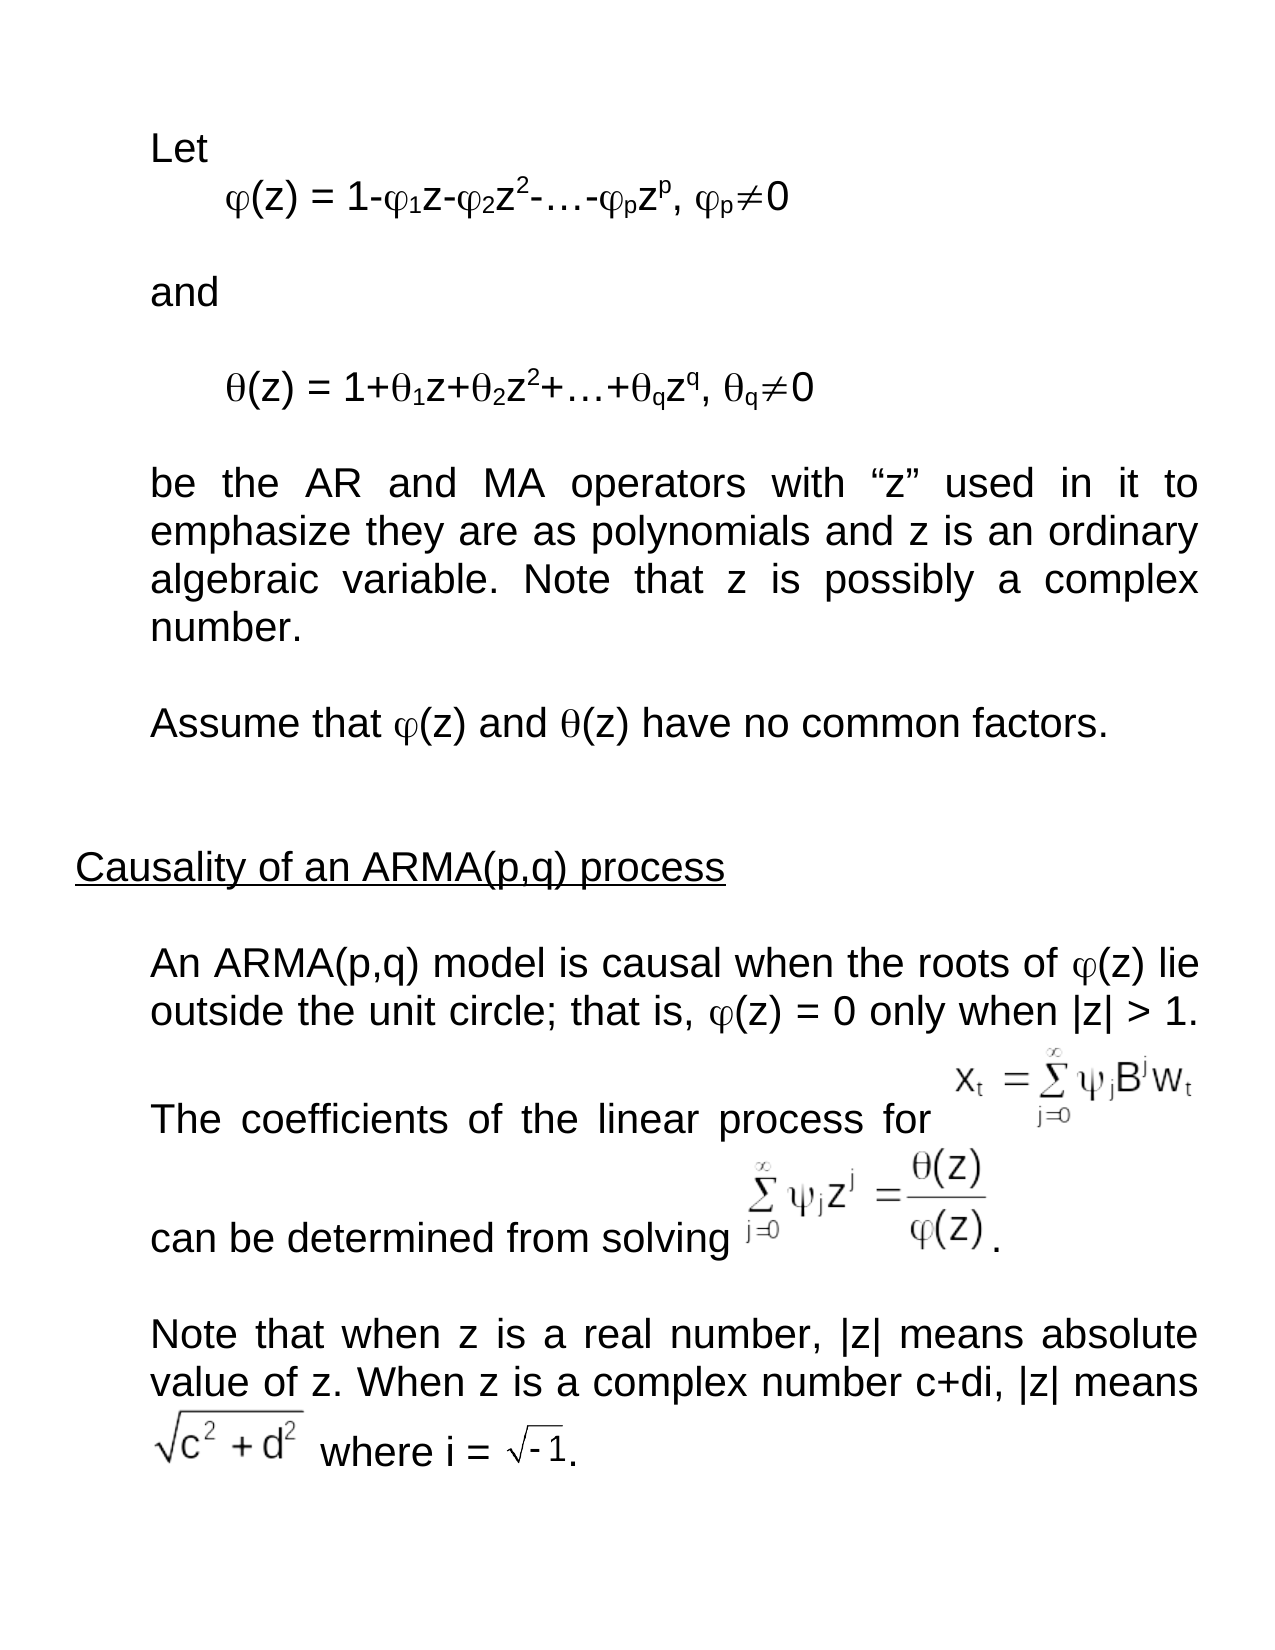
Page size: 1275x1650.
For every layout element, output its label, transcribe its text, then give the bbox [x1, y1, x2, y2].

text An ARMA(p,q) model is causal when the roots of (z) lie outside the unit circle; that is, (z) = 0 only when |z| > 1. The coefficients of the linear process for can be determined from solving . [150, 938, 1200, 1262]
text (z) = 1-1z-2z2-…-pzp, p0 [225, 171, 1200, 219]
text Assume that (z) and (z) have no common factors. [150, 698, 1200, 746]
text Let [150, 123, 1200, 171]
text Note that when z is a real number, |z| means absolute value of z. When z is a complex number c+di, |z| means where i = . [150, 1309, 1200, 1475]
text and [150, 267, 1200, 315]
text be the AR and MA operators with “z” used in it to emphasize they are as polynomials and z is an ordinary algebraic variable. Note that z is possibly a complex number. [150, 459, 1200, 650]
text Causality of an ARMA(p,q) process [75, 842, 1200, 890]
text (z) = 1+1z+2z2+…+qzq, q0 [225, 363, 1200, 411]
